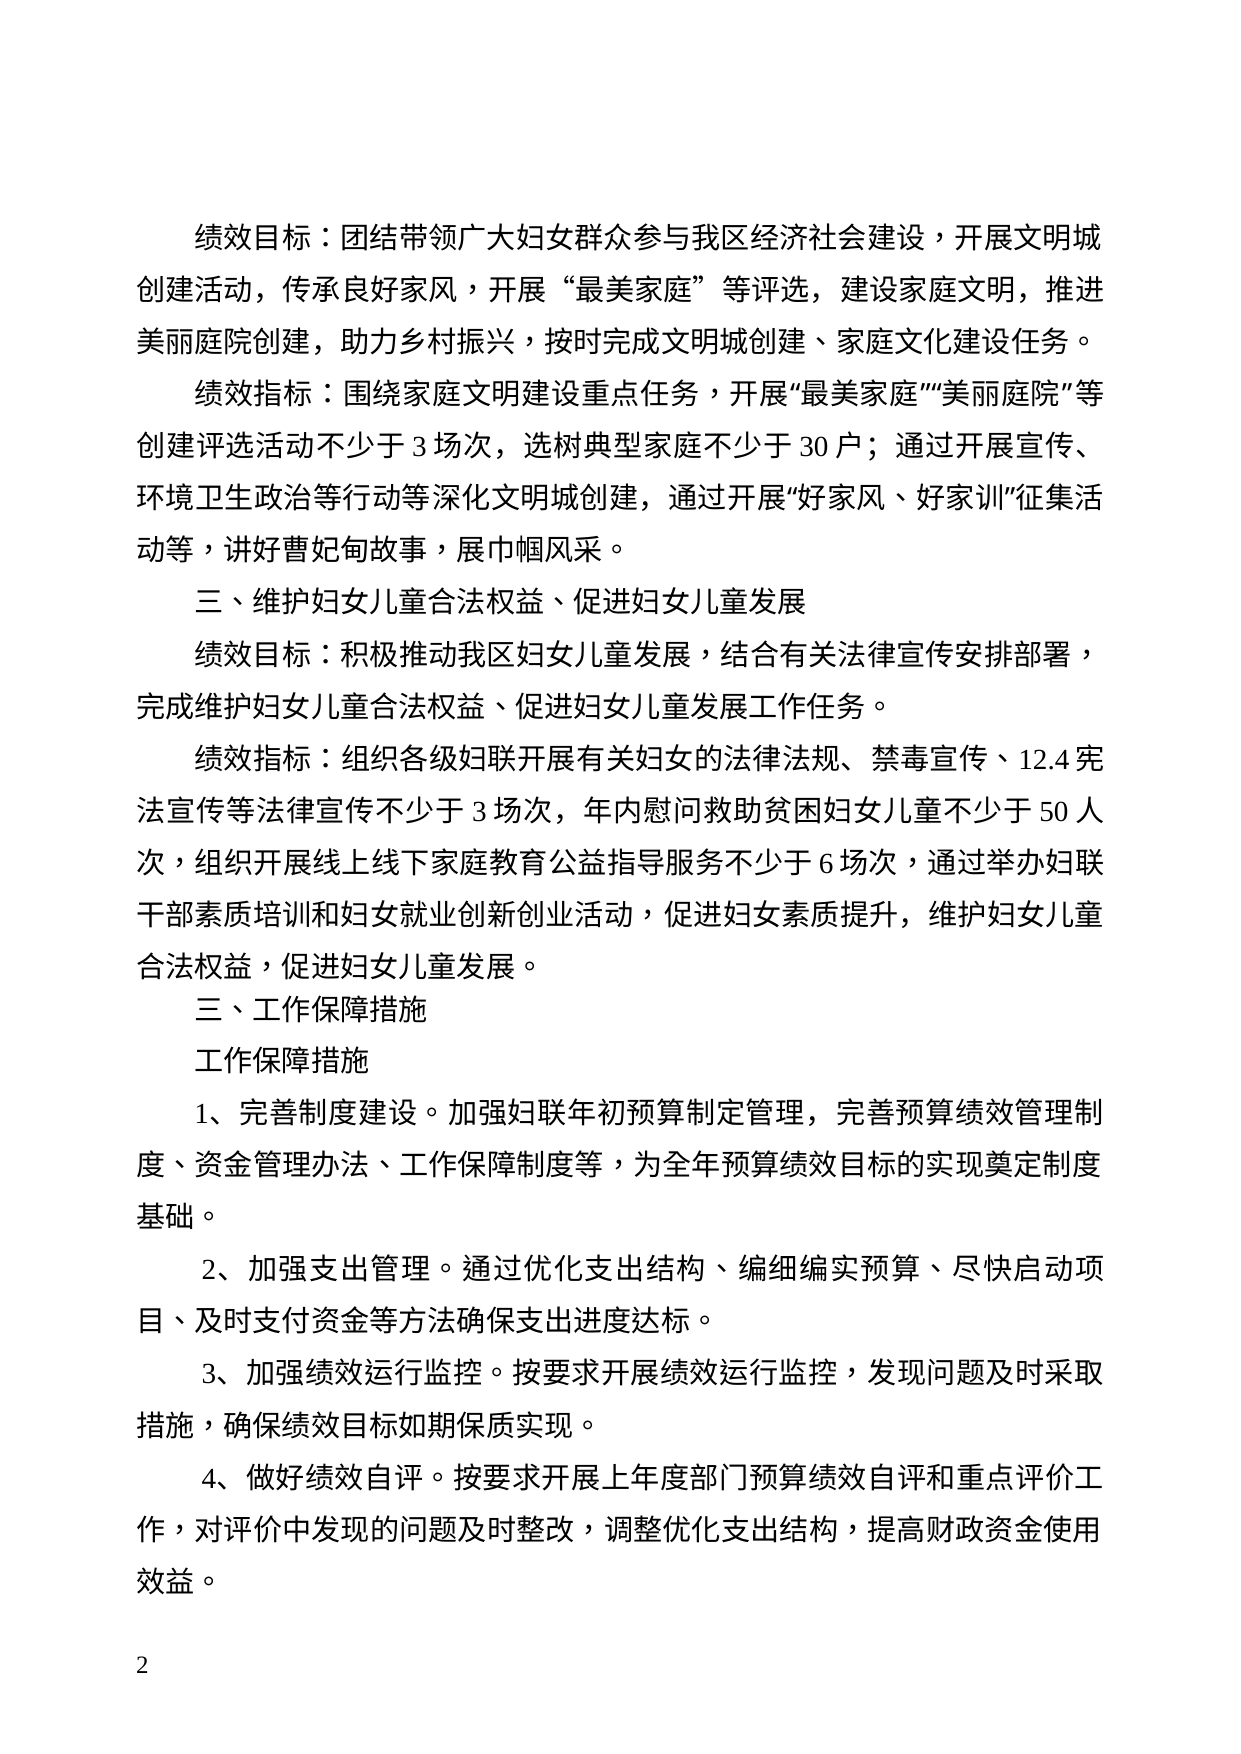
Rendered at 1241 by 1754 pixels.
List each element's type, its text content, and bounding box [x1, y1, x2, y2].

text 1、完善制度建设。加强妇联年初预算制定管理，完善预算绩效管理制度、资金管理办法、工作保障制度等，为全年预算绩效目标的实现奠定制度基础。 [136, 1082, 1104, 1238]
text 工作保障措施 [136, 1030, 1104, 1082]
text 三、工作保障措施 [136, 989, 1104, 1029]
text 绩效目标：积极推动我区妇女儿童发展，结合有关法律宣传安排部署，完成维护妇女儿童合法权益、促进妇女儿童发展工作任务。 [136, 623, 1104, 727]
text 绩效目标：团结带领广大妇女群众参与我区经济社会建设，开展文明城创建活动，传承良好家风，开展“最美家庭”等评选，建设家庭文明，推进美丽庭院创建，助力乡村振兴，按时完成文明城创建、家庭文化建设任务。 [136, 207, 1104, 363]
text 2、加强支出管理。通过优化支出结构、编细编实预算、尽快启动项目、及时支付资金等方法确保支出进度达标。 [136, 1238, 1104, 1342]
text 3、加强绩效运行监控。按要求开展绩效运行监控，发现问题及时采取措施，确保绩效目标如期保质实现。 [136, 1342, 1104, 1446]
text 绩效指标：组织各级妇联开展有关妇女的法律法规、禁毒宣传、12.4宪法宣传等法律宣传不少于3场次，年内慰问救助贫困妇女儿童不少于50人次，组织开展线上线下家庭教育公益指导服务不少于6场次，通过举办妇联干部素质培训和妇女就业创新创业活动，促进妇女素质提升，维护妇女儿童合法权益，促进妇女儿童发展。 [136, 727, 1104, 988]
text 三、维护妇女儿童合法权益、促进妇女儿童发展 [136, 571, 1104, 623]
text 绩效指标：围绕家庭文明建设重点任务，开展“最美家庭”“美丽庭院”等创建评选活动不少于3场次，选树典型家庭不少于30户；通过开展宣传、环境卫生政治等行动等深化文明城创建，通过开展“好家风、好家训”征集活动等，讲好曹妃甸故事，展巾帼风采。 [136, 363, 1104, 571]
text 4、做好绩效自评。按要求开展上年度部门预算绩效自评和重点评价工作，对评价中发现的问题及时整改，调整优化支出结构，提高财政资金使用效益。 [136, 1446, 1104, 1603]
